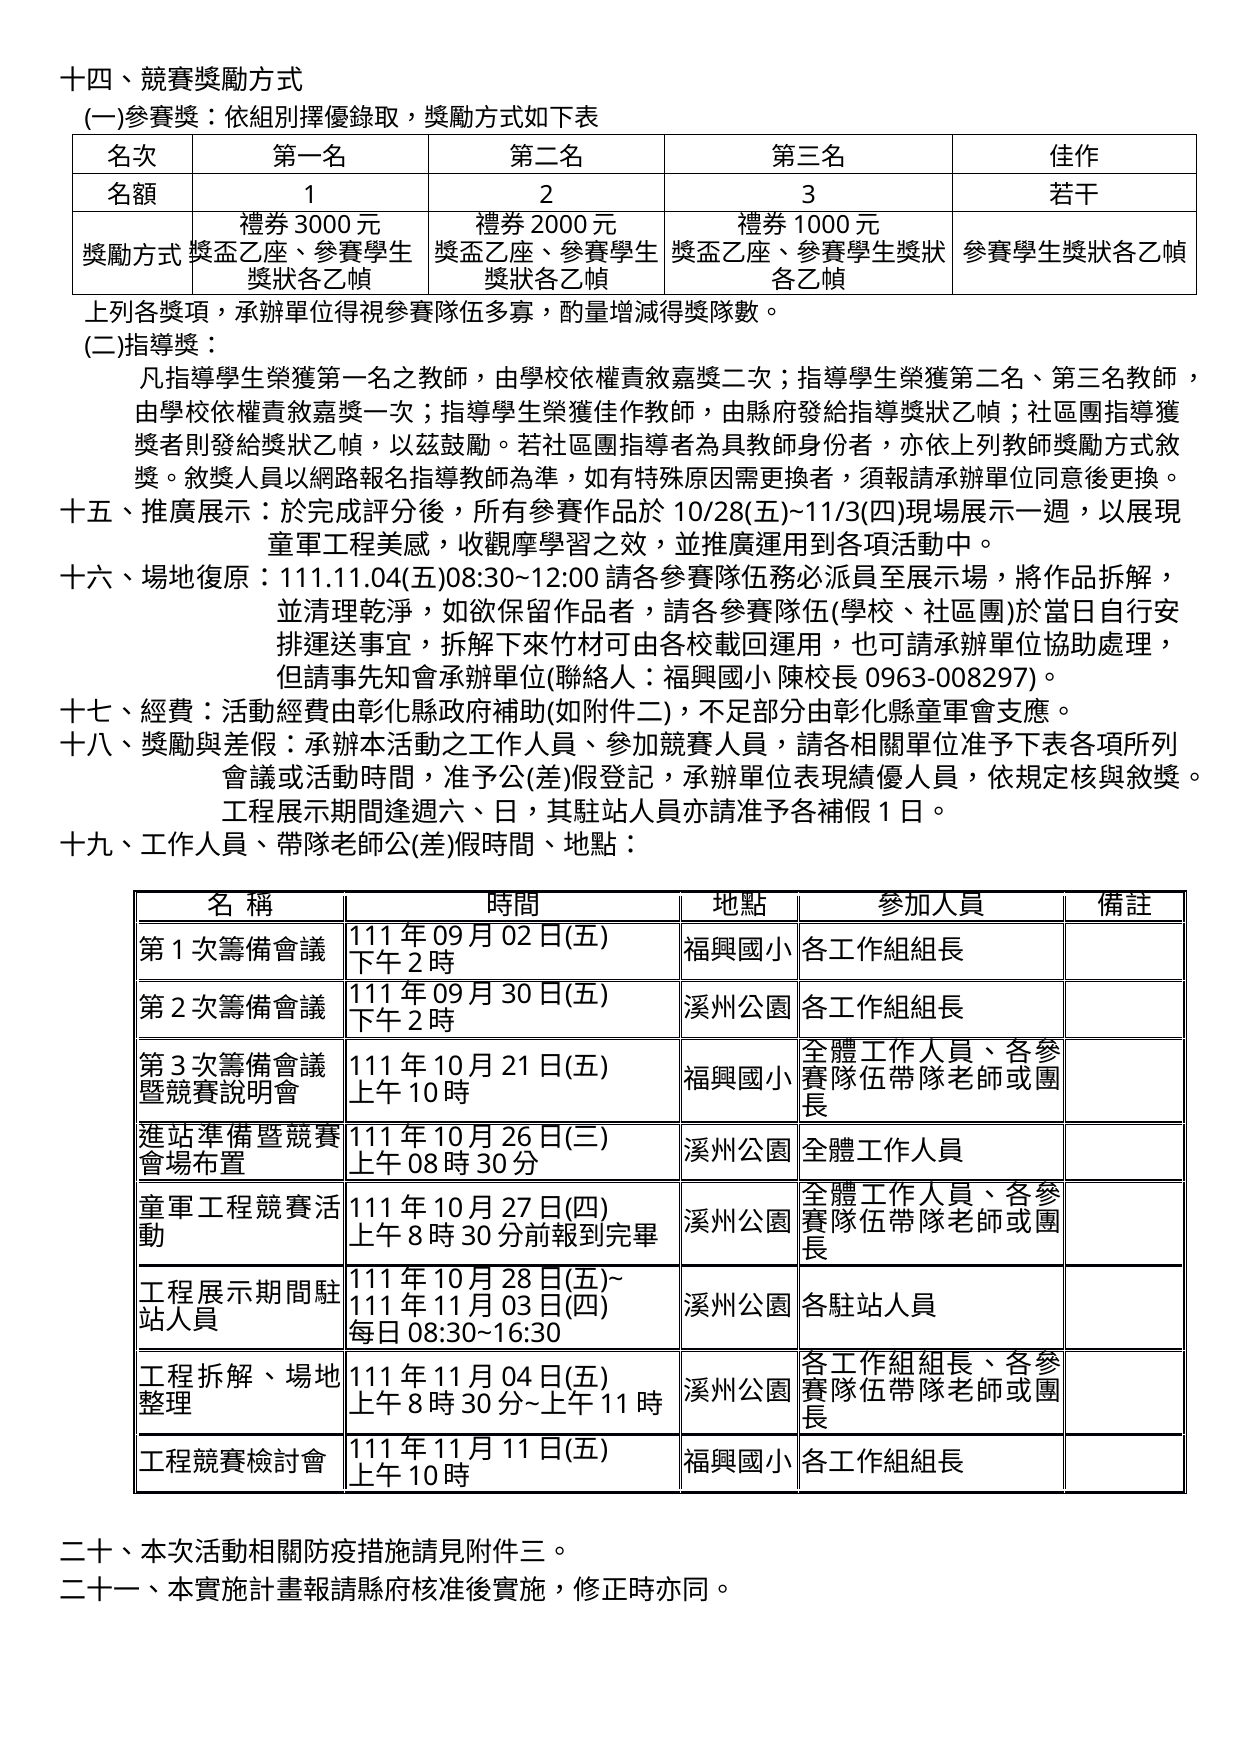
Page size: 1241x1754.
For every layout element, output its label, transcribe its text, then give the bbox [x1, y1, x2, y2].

table_cell 111年10月26日(三) 上午08時30分 [347, 1125, 679, 1179]
table_header 地點 [681, 893, 799, 920]
table_cell 全體工作人員 [800, 1125, 1063, 1179]
table_cell [1066, 920, 1184, 978]
table_cell [1066, 1264, 1183, 1348]
text (二)指導獎： [59, 328, 1181, 361]
table_cell 禮券 1000元 獎盃乙座、參賽學生獎狀各乙幀 [665, 212, 952, 293]
table_cell 溪州公園 [682, 982, 797, 1037]
text 十四、競賽獎勵方式 [59, 59, 1181, 97]
table_cell [1066, 1179, 1184, 1264]
table_cell 溪州公園 [682, 1267, 797, 1348]
text 二十一、本實施計畫報請縣府核准後實施，修正時亦同。 [59, 1569, 1181, 1607]
table_cell 各工作組組長、各參賽隊伍帶隊老師或團長 [800, 1352, 1063, 1433]
table_cell 溪州公園 [682, 1183, 797, 1264]
table_cell 禮券2000元 獎盃乙座、參賽學生獎狀各乙幀 [429, 212, 664, 293]
table_cell 111年11月11日(五) 上午10時 [345, 1436, 681, 1491]
table_cell 第1次籌備會議 [137, 920, 343, 978]
table_header 第一名 [193, 135, 428, 173]
table_cell 童軍工程競賽活動 [137, 1179, 343, 1264]
table_cell 溪州公園 [682, 1352, 797, 1433]
table_header 名 稱 [137, 892, 345, 920]
table_cell 參賽學生獎狀各乙幀 [953, 212, 1196, 293]
table_cell 第2次籌備會議 [137, 979, 343, 1037]
table_cell 獎勵方式 [73, 212, 192, 293]
table_cell [1066, 1121, 1184, 1179]
text 十九、工作人員、帶隊老師公(差)假時間、地點： [59, 828, 1181, 861]
table_cell 全體工作人員、各參賽隊伍帶隊老師或團長 [800, 1183, 1063, 1264]
table_header 佳作 [953, 135, 1196, 173]
text 上列各獎項，承辦單位得視參賽隊伍多寡，酌量增減得獎隊數。 [59, 294, 1181, 328]
table_cell [1066, 1348, 1184, 1433]
table_cell 溪州公園 [682, 1125, 797, 1179]
table_cell 福興國小 [682, 924, 797, 978]
text 凡指導學生榮獲第一名之教師，由學校依權責敘嘉獎二次；指導學生榮獲第二名、第三名教師，由學校依權責敘嘉獎一次；指導學生榮獲佳作教師，由縣府發給指導獎狀乙幀；社區團指導獲獎者則發給獎狀乙幀，以茲鼓勵。若社區團指導者為具教師身份者，亦依上列教師獎勵方式敘獎。敘獎人員以網路報名指導教師為準，如有特殊原因需更換者，須報請承辦單位同意後更換。 [84, 361, 1181, 494]
table_cell 各工作組組長 [800, 924, 1063, 978]
table_cell 工程展示期間駐站人員 [137, 1264, 343, 1348]
table_cell 2 [429, 174, 664, 211]
table_cell [1065, 1037, 1185, 1121]
table_cell 111年11月04日(五) 上午8時30分~上午11時 [347, 1352, 679, 1433]
text 十五、推廣展示：於完成評分後，所有參賽作品於10/28(五)~11/3(四)現場展示一週，以展現童軍工程美感，收觀摩學習之效，並推廣運用到各項活動中。 [59, 494, 1181, 561]
table_cell 1 [193, 174, 428, 211]
table_cell 111年09月02日(五) 下午2時 [347, 924, 679, 978]
text 十七、經費：活動經費由彰化縣政府補助(如附件二)，不足部分由彰化縣童軍會支應。 [59, 694, 1181, 728]
table_header 備註 [1065, 893, 1183, 920]
table_cell 各駐站人員 [800, 1267, 1063, 1348]
table_cell 福興國小 [682, 1040, 797, 1121]
table_cell 111年09月30日(五) 下午2時 [347, 982, 679, 1037]
table_cell 111年10月21日(五) 上午10時 [347, 1040, 679, 1121]
table_cell 各工作組組長 [799, 1436, 1064, 1491]
table_header 第三名 [665, 135, 952, 173]
table_cell 全體工作人員、各參賽隊伍帶隊老師或團長 [800, 1040, 1063, 1121]
table_cell 3 [665, 174, 952, 211]
table_cell 工程競賽檢討會 [135, 1433, 345, 1491]
table_cell 進站準備暨競賽會場布置 [137, 1121, 343, 1179]
table_header 時間 [345, 893, 681, 920]
table_header 參加人員 [799, 893, 1064, 920]
table_cell 111年10月27日(四) 上午8時30分前報到完畢 [347, 1183, 679, 1264]
table_cell 工程拆解、場地整理 [137, 1348, 343, 1433]
table_cell 若干 [953, 174, 1196, 211]
table_cell [1066, 979, 1184, 1037]
text 十六、場地復原：111.11.04(五)08:30~12:00請各參賽隊伍務必派員至展示場，將作品拆解，並清理乾淨，如欲保留作品者，請各參賽隊伍(學校、社區團)於當日自行安排運送事宜，拆解下來竹材可由各校載回運用，也可請承辦單位協助處理，但請事先知會承辦單位(聯絡人：福興國小 陳校長 0963-008297)。 [59, 561, 1181, 694]
table_cell 各工作組組長 [800, 982, 1063, 1037]
text 二十、本次活動相關防疫措施請見附件三。 [59, 1532, 1181, 1569]
table_cell 福興國小 [681, 1436, 799, 1491]
table_cell 111年10月28日(五)~ 111年11月03日(四) 每日08:30~16:30 [347, 1267, 679, 1348]
table_header 第二名 [429, 135, 664, 173]
table_cell 禮券3000元 獎盃乙座、參賽學生獎狀各乙幀 [193, 212, 428, 293]
table_cell 第3次籌備會議暨競賽說明會 [135, 1037, 345, 1121]
table_cell [1065, 1433, 1185, 1491]
table_cell 名額 [73, 174, 192, 211]
text 十八、獎勵與差假：承辦本活動之工作人員、參加競賽人員，請各相關單位准予下表各項所列會議或活動時間，准予公(差)假登記，承辦單位表現績優人員，依規定核與敘獎。工程展示期間逢週六、日，其駐站人員亦請准予各補假1日。 [59, 728, 1181, 828]
table_header 名次 [73, 135, 192, 173]
text (一)參賽獎：依組別擇優錄取，獎勵方式如下表 [59, 97, 1181, 134]
